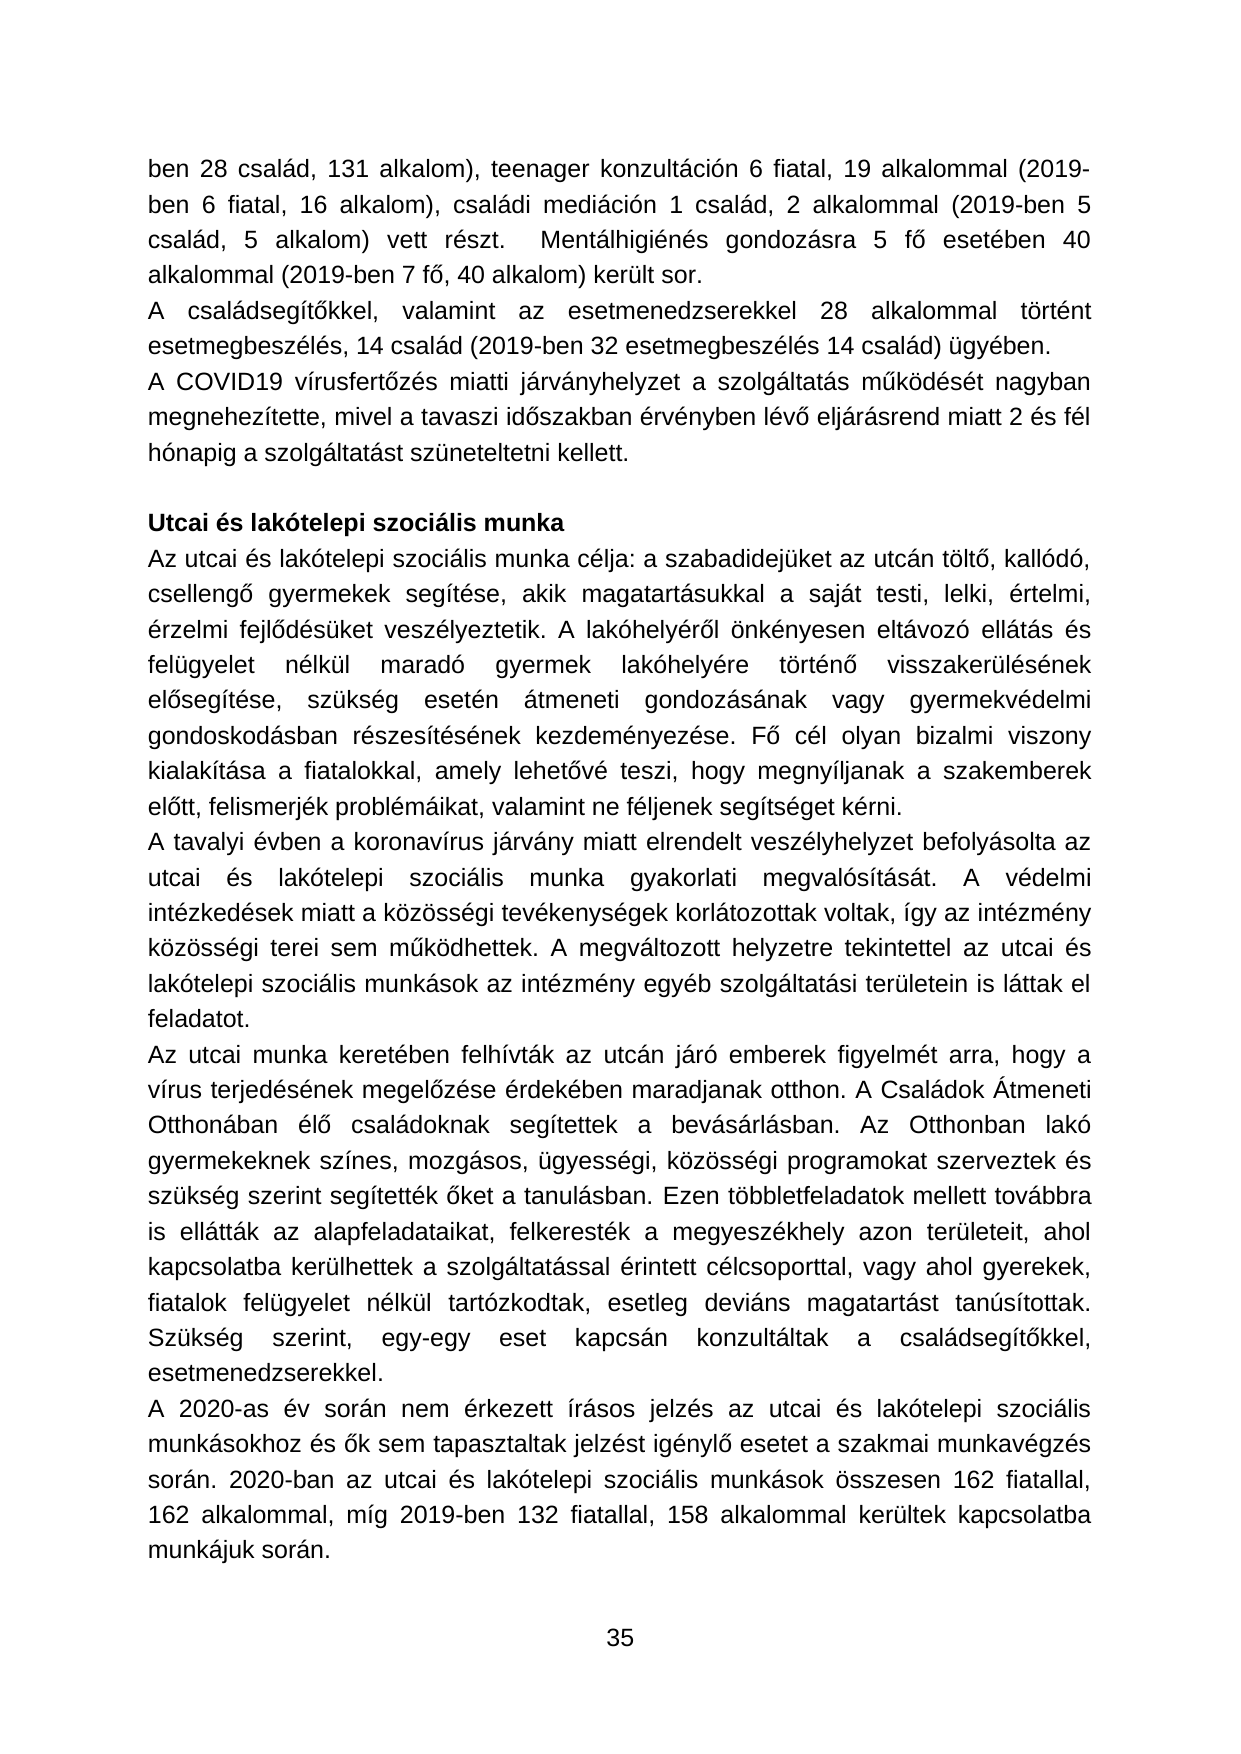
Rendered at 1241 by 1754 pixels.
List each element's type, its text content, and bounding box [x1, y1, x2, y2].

text Az utcai munka keretében felhívták az utcán járó emberek figyelmét arra, hogy a vírus terjedésének megelőzése érdekében maradjanak otthon. A Családok Átmeneti Otthonában élő családoknak segítettek a bevásárlásban. Az Otthonban lakó gyermekeknek színes, mozgásos, ügyességi, közösségi programokat szerveztek és szükség szerint segítették őket a tanulásban. Ezen többletfeladatok mellett továbbra is ellátták az alapfeladataikat, felkeresték a megyeszékhely azon területeit, ahol kapcsolatba kerülhettek a szolgáltatással érintett célcsoporttal, vagy ahol gyerekek, fiatalok felügyelet nélkül tartózkodtak, esetleg deviáns magatartást tanúsítottak. Szükség szerint, egy-egy eset kapcsán konzultáltak a családsegítőkkel, esetmenedzserekkel. [148, 1033, 1093, 1387]
text A COVID19 vírusfertőzés miatti járványhelyzet a szolgáltatás működését nagyban megnehezítette, mivel a tavaszi időszakban érvényben lévő eljárásrend miatt 2 és fél hónapig a szolgáltatást szüneteltetni kellett. [148, 360, 1093, 466]
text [148, 148, 1093, 289]
text A családsegítőkkel, valamint az esetmenedzserekkel 28 alkalommal történt esetmegbeszélés, 14 család (2019-ben 32 esetmegbeszélés 14 család) ügyében. [148, 289, 1093, 360]
text A 2020-as év során nem érkezett írásos jelzés az utcai és lakótelepi szociális munkásokhoz és ők sem tapasztaltak jelzést igénylő esetet a szakmai munkavégzés során. 2020-ban az utcai és lakótelepi szociális munkások összesen 162 fiatallal, 162 alkalommal, míg 2019-ben 132 fiatallal, 158 alkalommal kerültek kapcsolatba munkájuk során. [148, 1387, 1093, 1564]
text Az utcai és lakótelepi szociális munka célja: a szabadidejüket az utcán töltő, kallódó, csellengő gyermekek segítése, akik magatartásukkal a saját testi, lelki, értelmi, érzelmi fejlődésüket veszélyeztetik. A lakóhelyéről önkényesen eltávozó ellátás és felügyelet nélkül maradó gyermek lakóhelyére történő visszakerülésének elősegítése, szükség esetén átmeneti gondozásának vagy gyermekvédelmi gondoskodásban részesítésének kezdeményezése. Fő cél olyan bizalmi viszony kialakítása a fiatalokkal, amely lehetővé teszi, hogy megnyíljanak a szakemberek előtt, felismerjék problémáikat, valamint ne féljenek segítséget kérni. [148, 537, 1093, 821]
text A tavalyi évben a koronavírus járvány miatt elrendelt veszélyhelyzet befolyásolta az utcai és lakótelepi szociális munka gyakorlati megvalósítását. A védelmi intézkedések miatt a közösségi tevékenységek korlátozottak voltak, így az intézmény közösségi terei sem működhettek. A megváltozott helyzetre tekintettel az utcai és lakótelepi szociális munkások az intézmény egyéb szolgáltatási területein is láttak el feladatot. [148, 821, 1093, 1033]
text Utcai és lakótelepi szociális munka [148, 502, 1093, 537]
